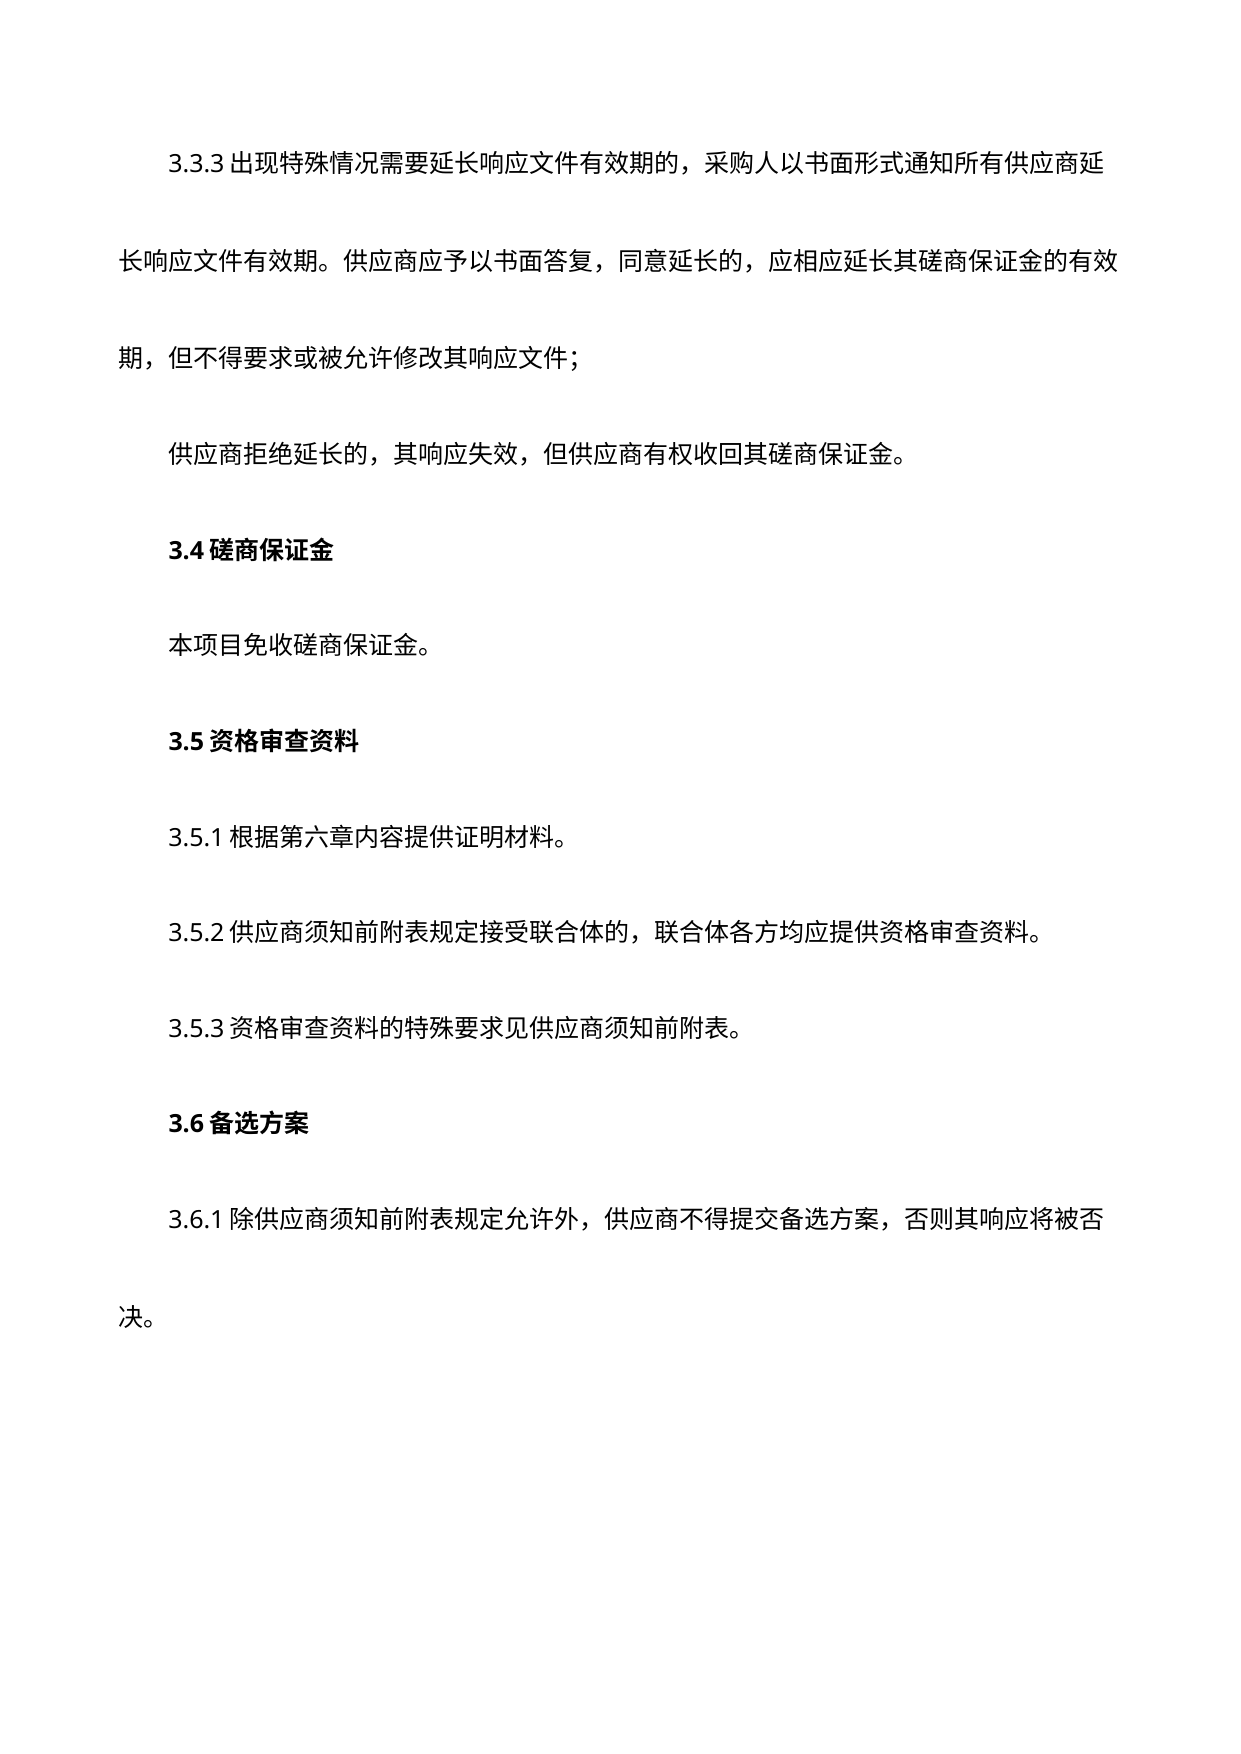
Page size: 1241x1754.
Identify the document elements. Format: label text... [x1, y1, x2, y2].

text 3.5.3资格审查资料的特殊要求见供应商须知前附表。 [118, 994, 1122, 1059]
text 3.5.1根据第六章内容提供证明材料。 [118, 803, 1122, 868]
text 3.4磋商保证金 [118, 516, 1122, 581]
text 3.5资格审查资料 [118, 707, 1122, 772]
text 供应商拒绝延长的，其响应失效，但供应商有权收回其磋商保证金。 [118, 420, 1122, 485]
text 3.6备选方案 [118, 1089, 1122, 1154]
text 3.3.3出现特殊情况需要延长响应文件有效期的，采购人以书面形式通知所有供应商延长响应文件有效期。供应商应予以书面答复，同意延长的，应相应延长其磋商保证金的有效期，但不得要求或被允许修改其响应文件； [118, 129, 1122, 389]
text 3.5.2供应商须知前附表规定接受联合体的，联合体各方均应提供资格审查资料。 [118, 898, 1122, 963]
text 3.6.1除供应商须知前附表规定允许外，供应商不得提交备选方案，否则其响应将被否决。 [118, 1185, 1122, 1348]
text 本项目免收磋商保证金。 [118, 611, 1122, 676]
